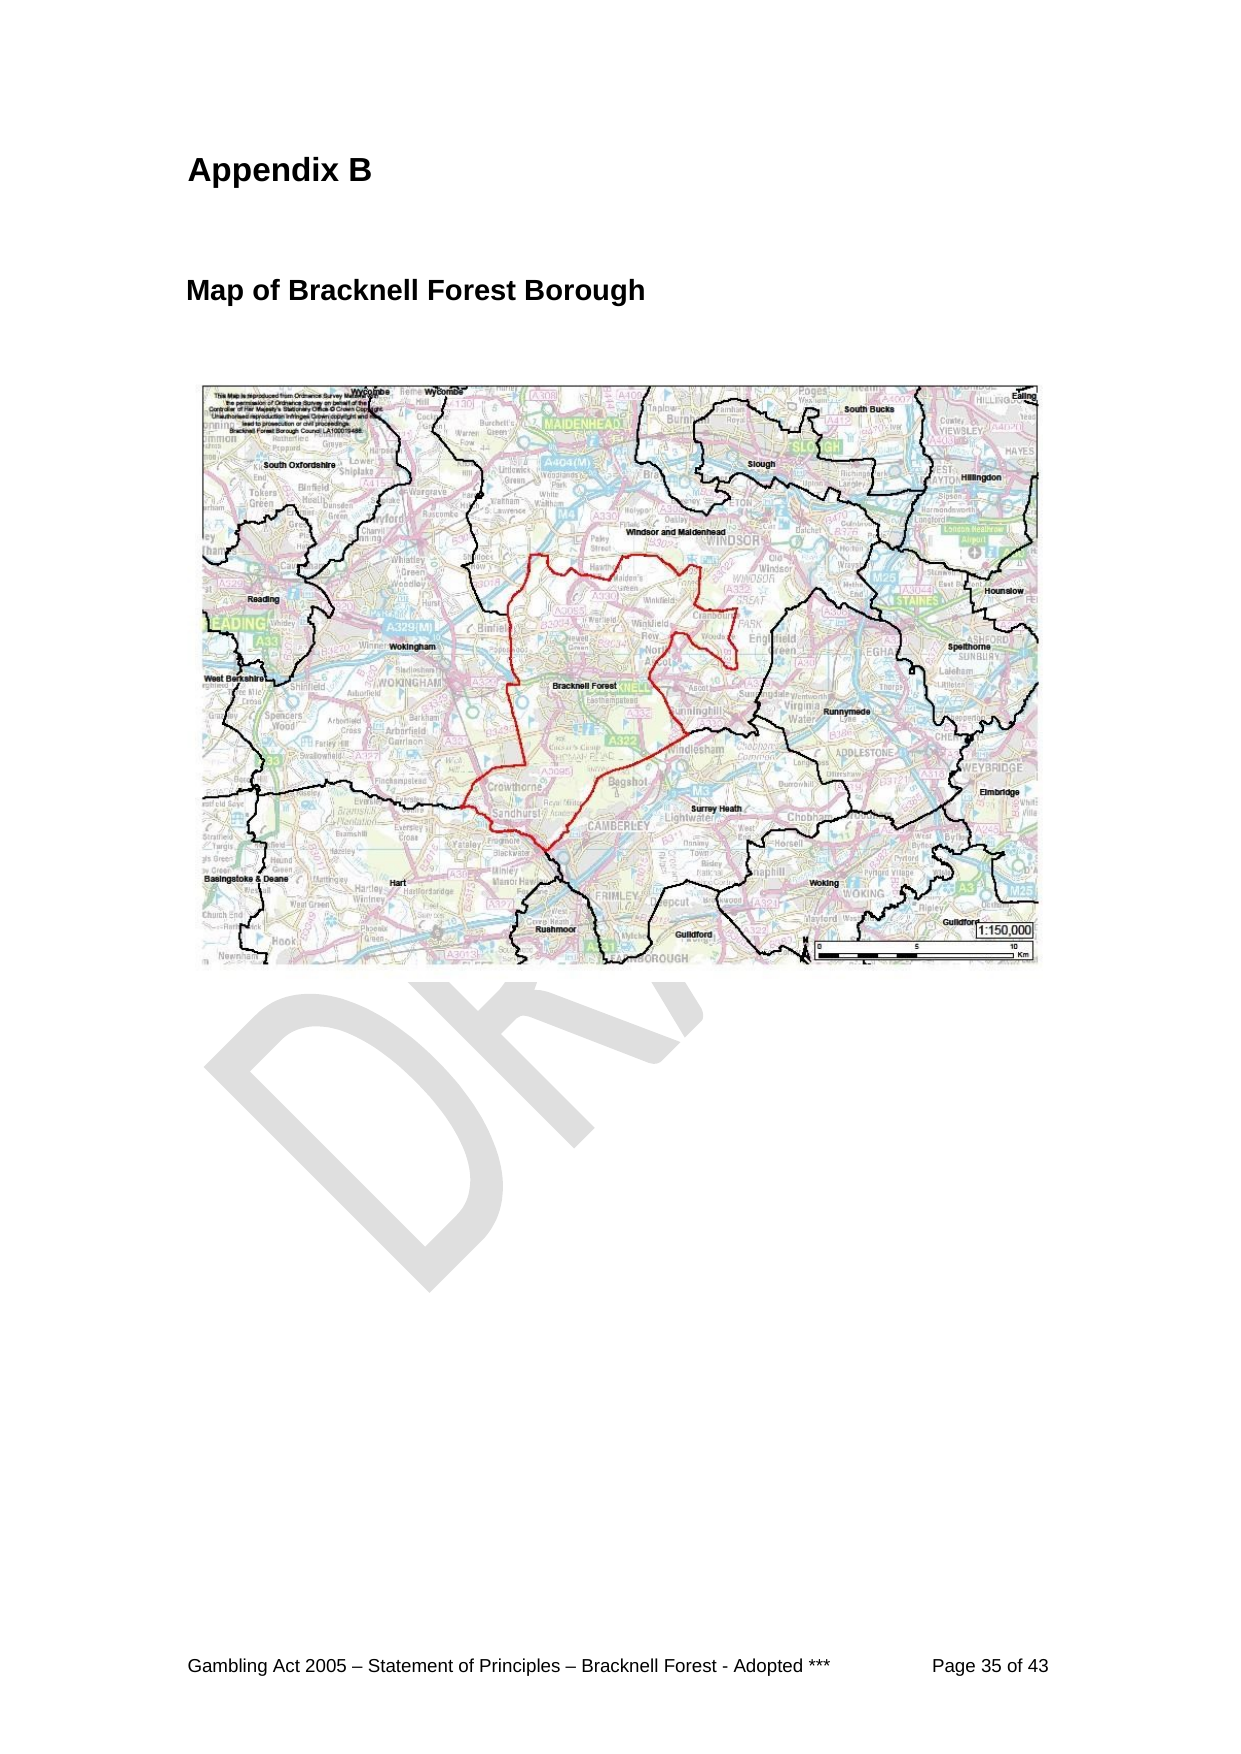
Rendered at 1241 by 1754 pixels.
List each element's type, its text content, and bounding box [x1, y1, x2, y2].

subtitle Map of Bracknell Forest Borough [186, 273, 1054, 306]
picture [187, 368, 1053, 982]
subtitle Appendix B [187, 150, 1054, 189]
